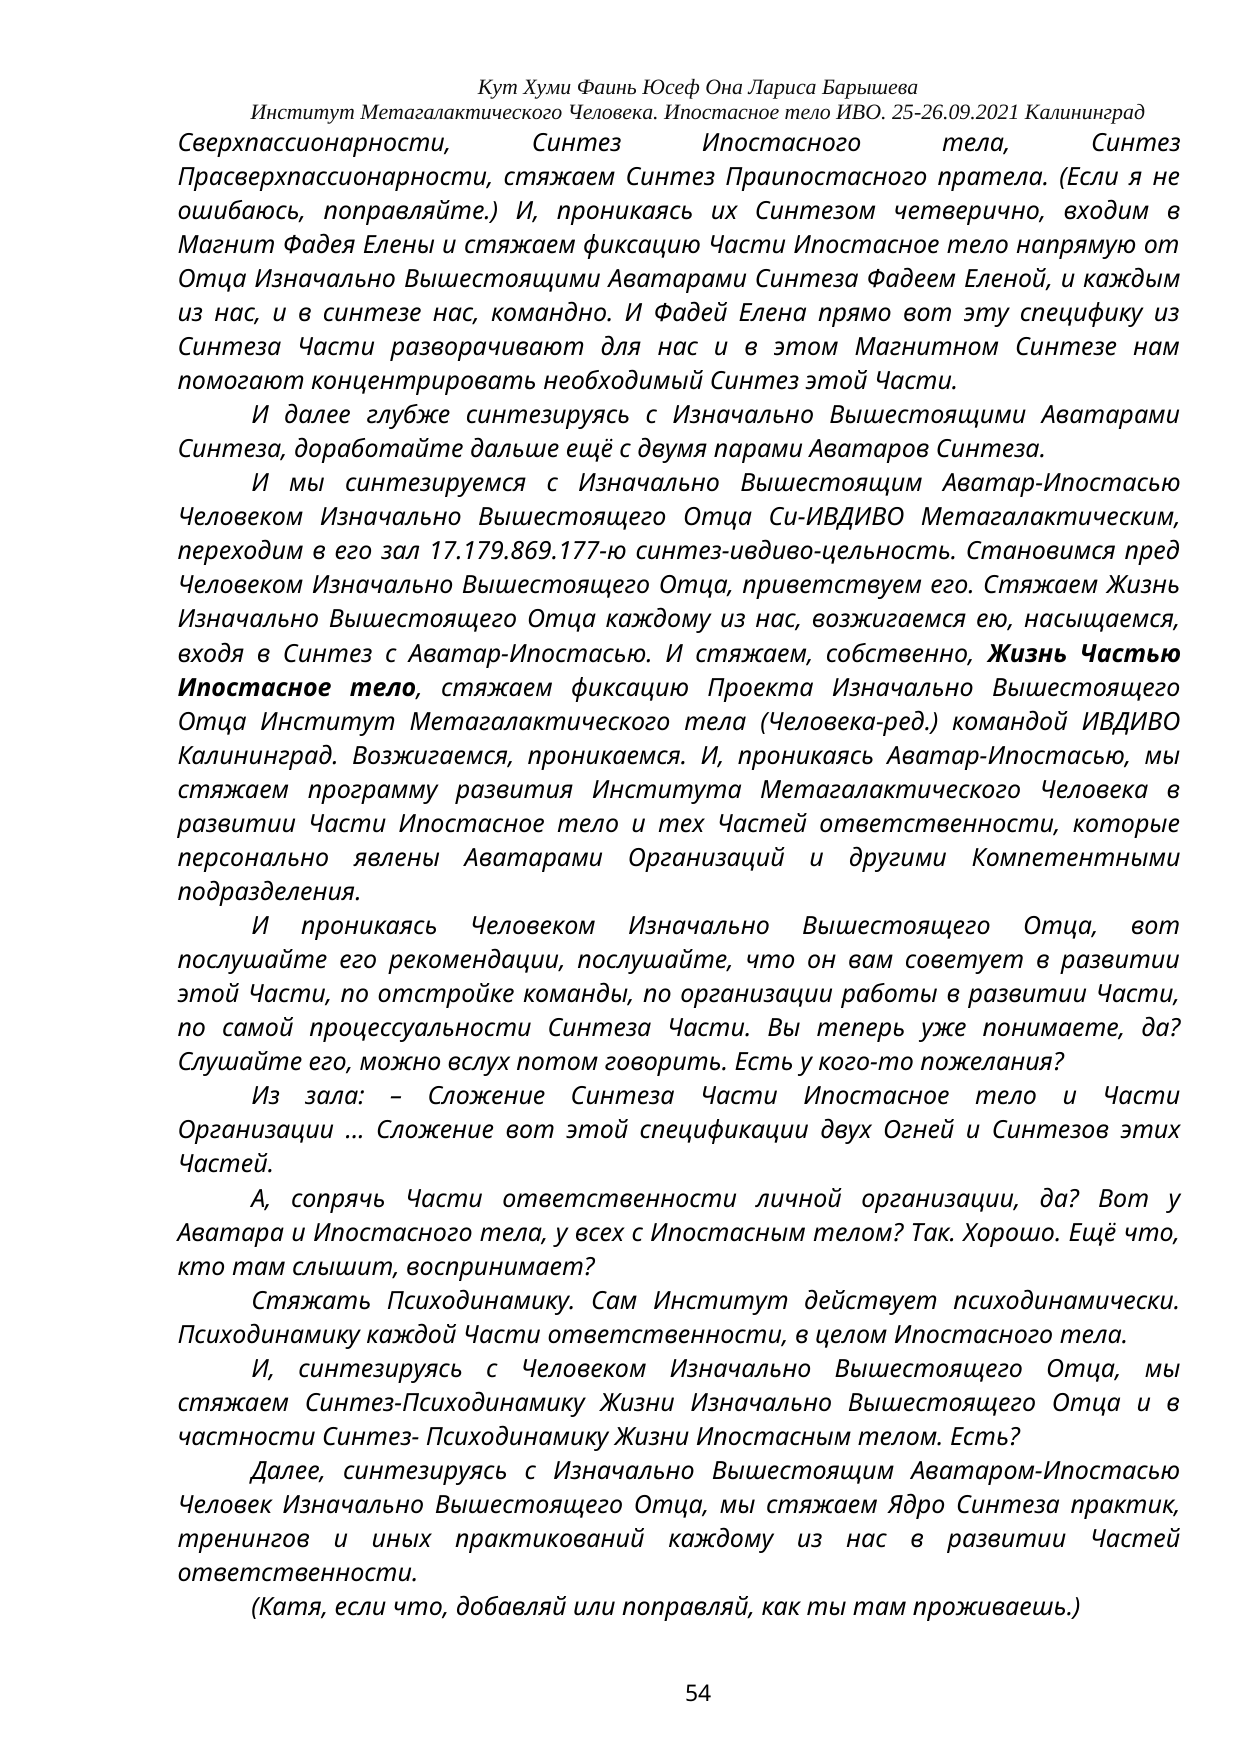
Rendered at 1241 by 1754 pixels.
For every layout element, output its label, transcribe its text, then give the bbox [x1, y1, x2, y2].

text И, синтезируясь с Человеком Изначально Вышестоящего Отца, мы стяжаем Синтез-Психодинамику Жизни Изначально Вышестоящего Отца и в частности Синтез- Психодинамику Жизни Ипостасным телом. Есть? [177, 1351, 1181, 1453]
text Стяжать Психодинамику. Сам Институт действует психодинамически. Психодинамику каждой Части ответственности, в целом Ипостасного тела. [177, 1282, 1181, 1351]
text Из зала: – Сложение Синтеза Части Ипостасное тело и Части Организации ... Сложение вот этой спецификации двух Огней и Синтезов этих Частей. [177, 1078, 1181, 1180]
text А, сопрячь Части ответственности личной организации, да? Вот у Аватара и Ипостасного тела, у всех с Ипостасным телом? Так. Хорошо. Ещё что, кто там слышит, воспринимает? [177, 1180, 1181, 1282]
text И мы синтезируемся с Изначально Вышестоящим Аватар-Ипостасью Человеком Изначально Вышестоящего Отца Си-ИВДИВО Метагалактическим, переходим в его зал 17.179.869.177-ю синтез-ивдиво-цельность. Становимся пред Человеком Изначально Вышестоящего Отца, приветствуем его. Стяжаем Жизнь Изначально Вышестоящего Отца каждому из нас, возжигаемся ею, насыщаемся, входя в Синтез с Аватар-Ипостасью. И стяжаем, собственно, Жизнь Частью Ипостасное тело, стяжаем фиксацию Проекта Изначально Вышестоящего Отца Институт Метагалактического тела (Человека-ред.) командой ИВДИВО Калининград. Возжигаемся, проникаемся. И, проникаясь Аватар-Ипостасью, мы стяжаем программу развития Института Метагалактического Человека в развитии Части Ипостасное тело и тех Частей ответственности, которые персонально явлены Аватарами Организаций и другими Компетентными подразделения. [177, 465, 1181, 908]
text И проникаясь Человеком Изначально Вышестоящего Отца, вот послушайте его рекомендации, послушайте, что он вам советует в развитии этой Части, по отстройке команды, по организации работы в развитии Части, по самой процессуальности Синтеза Части. Вы теперь уже понимаете, да? Слушайте его, можно вслух потом говорить. Есть у кого-то пожелания? [177, 908, 1181, 1078]
text И далее глубже синтезируясь с Изначально Вышестоящими Аватарами Синтеза, доработайте дальше ещё с двумя парами Аватаров Синтеза. [177, 397, 1181, 465]
text (Катя, если что, добавляй или поправляй, как ты там проживаешь.) [177, 1589, 1181, 1623]
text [177, 124, 1181, 397]
text Далее, синтезируясь с Изначально Вышестоящим Аватаром-Ипостасью Человек Изначально Вышестоящего Отца, мы стяжаем Ядро Синтеза практик, тренингов и иных практикований каждому из нас в развитии Частей ответственности. [177, 1453, 1181, 1589]
